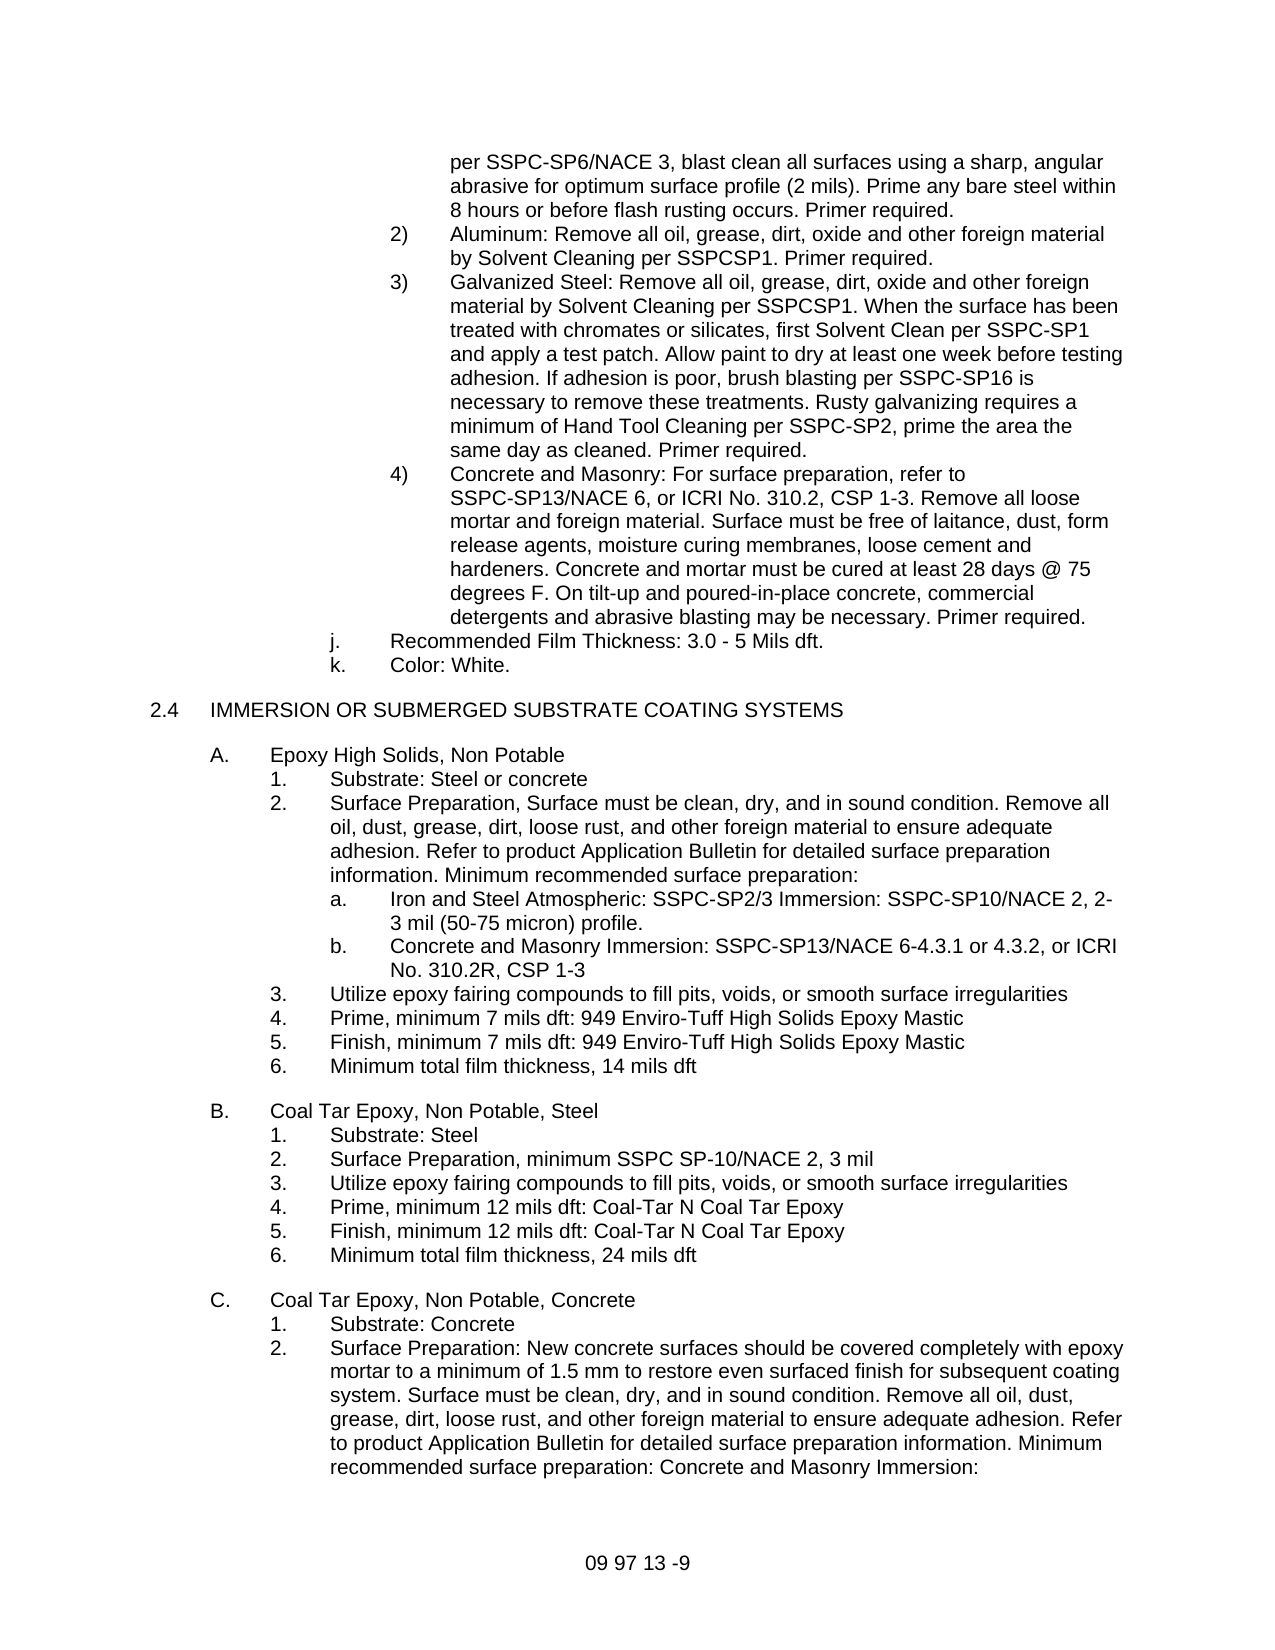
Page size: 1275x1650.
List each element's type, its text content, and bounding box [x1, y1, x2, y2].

list Epoxy High Solids, Non Potable [210, 743, 1125, 767]
list Surface Preparation, Surface must be clean, dry, and in sound condition. Remove all oil, dust, grease, dirt, loose rust, and other foreign material to ensure adequate adhesion. Refer to product Application Bulletin for detailed surface preparation information. Minimum recommended surface preparation: [270, 791, 1125, 886]
list Utilize epoxy fairing compounds to fill pits, voids, or smooth surface irregularities [270, 982, 1125, 1006]
list Iron and Steel Atmospheric: SSPC-SP2/3 Immersion: SSPC-SP10/NACE 2, 2-3 mil (50-75 micron) profile. [330, 886, 1125, 934]
list Aluminum: Remove all oil, grease, dirt, oxide and other foreign material by Solvent Cleaning per SSPCSP1. Primer required. [390, 222, 1125, 270]
list Substrate: Concrete [270, 1311, 1125, 1335]
list Finish, minimum 7 mils dft: 949 Enviro-Tuff High Solids Epoxy Mastic [270, 1030, 1125, 1054]
list Prime, minimum 7 mils dft: 949 Enviro-Tuff High Solids Epoxy Mastic [270, 1006, 1125, 1030]
list Utilize epoxy fairing compounds to fill pits, voids, or smooth surface irregularities [270, 1171, 1125, 1195]
list Galvanized Steel: Remove all oil, grease, dirt, oxide and other foreign material by Solvent Cleaning per SSPCSP1. When the surface has been treated with chromates or silicates, first Solvent Clean per SSPC-SP1 and apply a test patch. Allow paint to dry at least one week before testing adhesion. If adhesion is poor, brush blasting per SSPC-SP16 is necessary to remove these treatments. Rusty galvanizing requires a minimum of Hand Tool Cleaning per SSPC-SP2, prime the area the same day as cleaned. Primer required. [390, 270, 1125, 461]
list Finish, minimum 12 mils dft: Coal-Tar N Coal Tar Epoxy [270, 1219, 1125, 1243]
list Substrate: Steel or concrete [270, 767, 1125, 791]
list Coal Tar Epoxy, Non Potable, Concrete [210, 1287, 1125, 1311]
list Minimum total film thickness, 14 mils dft [270, 1054, 1125, 1078]
list Color: White. [330, 653, 1125, 677]
list Minimum total film thickness, 24 mils dft [270, 1243, 1125, 1267]
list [270, 1335, 1125, 1479]
list Concrete and Masonry: For surface preparation, refer to SSPC-SP13/NACE 6, or ICRI No. 310.2, CSP 1-3. Remove all loose mortar and foreign material. Surface must be free of laitance, dust, form release agents, moisture curing membranes, loose cement and hardeners. Concrete and mortar must be cured at least 28 days @ 75 degrees F. On tilt-up and poured-in-place concrete, commercial detergents and abrasive blasting may be necessary. Primer required. [390, 461, 1125, 629]
list Surface Preparation, minimum SSPC SP-10/NACE 2, 3 mil [270, 1147, 1125, 1171]
list Concrete and Masonry Immersion: SSPC-SP13/NACE 6-4.3.1 or 4.3.2, or ICRI No. 310.2R, CSP 1-3 [330, 934, 1125, 982]
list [390, 150, 1125, 222]
list Prime, minimum 12 mils dft: Coal-Tar N Coal Tar Epoxy [270, 1195, 1125, 1219]
list Coal Tar Epoxy, Non Potable, Steel [210, 1099, 1125, 1123]
list Recommended Film Thickness: 3.0 - 5 Mils dft. [330, 629, 1125, 653]
list Substrate: Steel [270, 1123, 1125, 1147]
list IMMERSION OR SUBMERGED SUBSTRATE COATING SYSTEMS [150, 698, 1125, 722]
